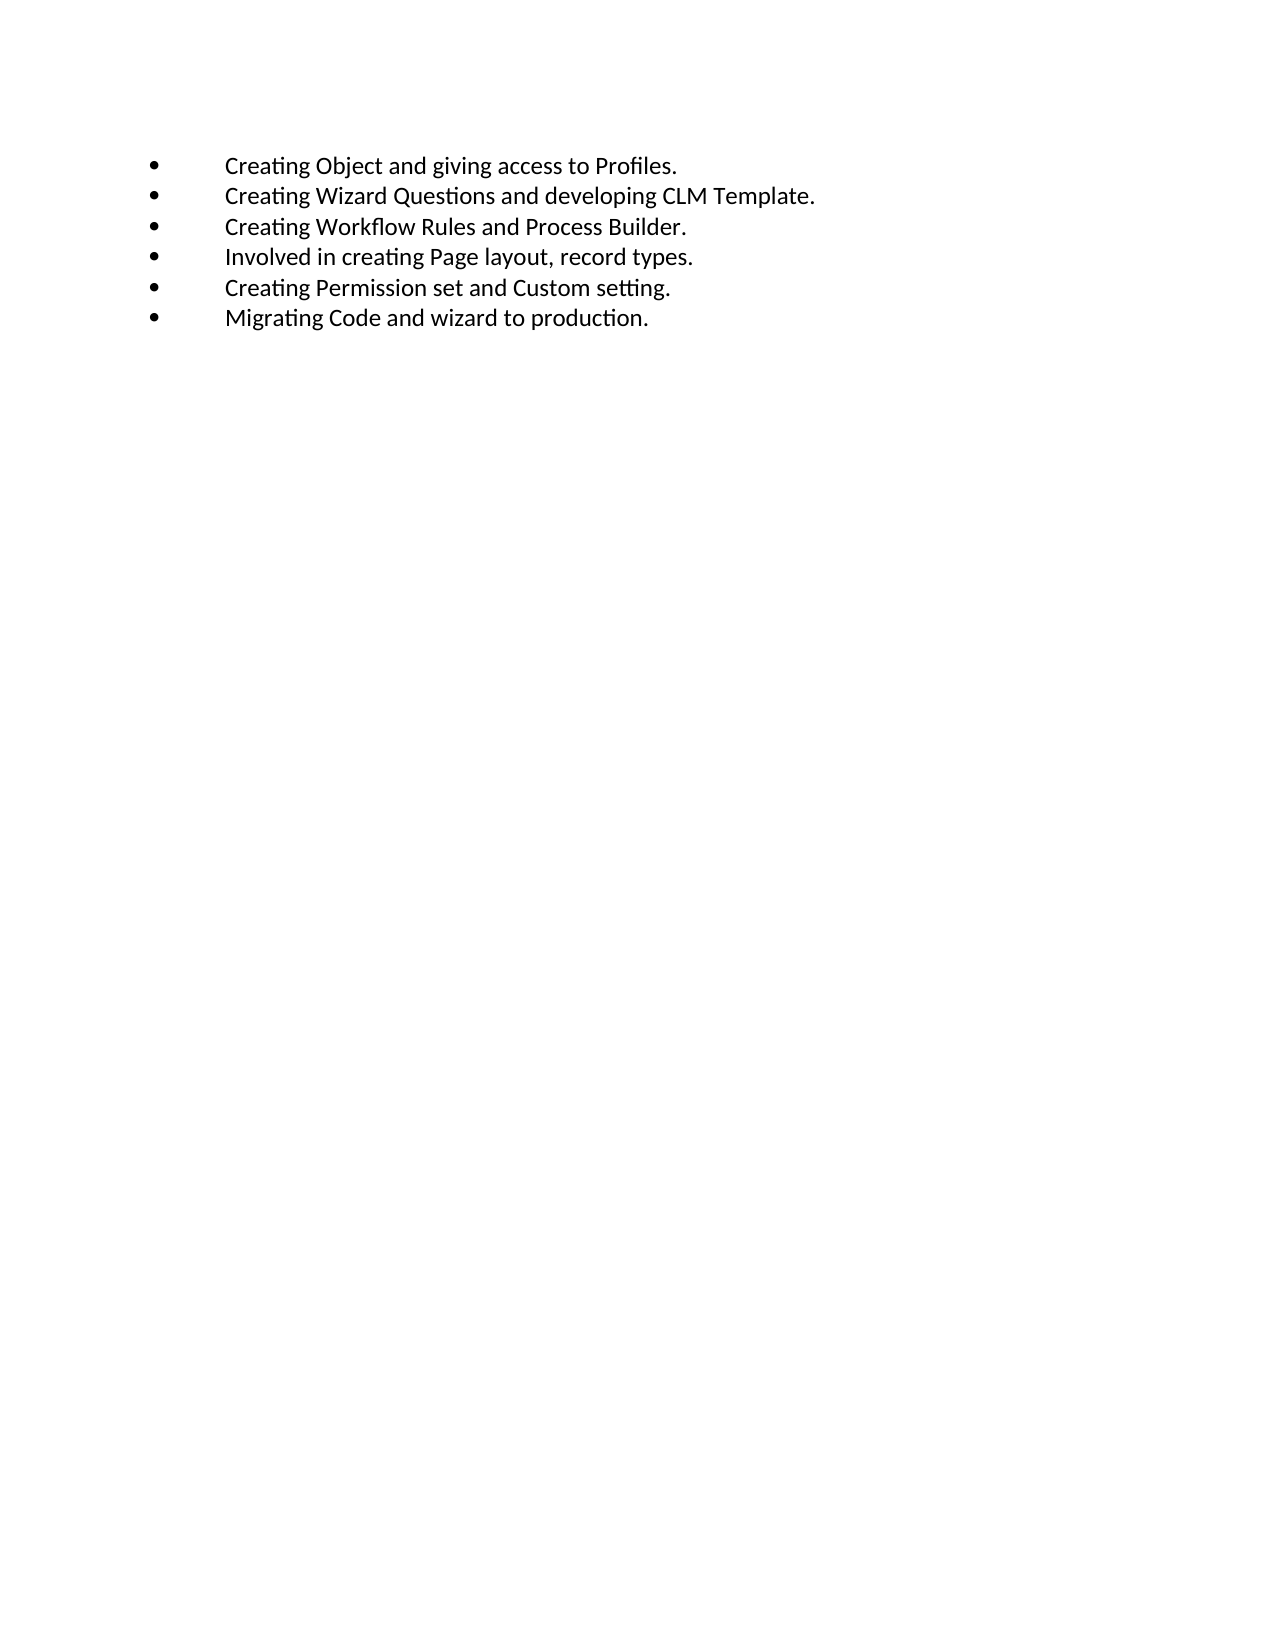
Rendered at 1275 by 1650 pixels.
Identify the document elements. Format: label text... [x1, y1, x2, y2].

list Creating Workflow Rules and Process Builder. [150, 211, 1125, 242]
list Creating Object and giving access to Profiles. [150, 150, 1125, 181]
list Creating Permission set and Custom setting. [150, 272, 1125, 303]
list Involved in creating Page layout, record types. [150, 242, 1125, 272]
list Creating Wizard Questions and developing CLM Template. [150, 181, 1125, 211]
list Migrating Code and wizard to production. [150, 303, 1125, 333]
